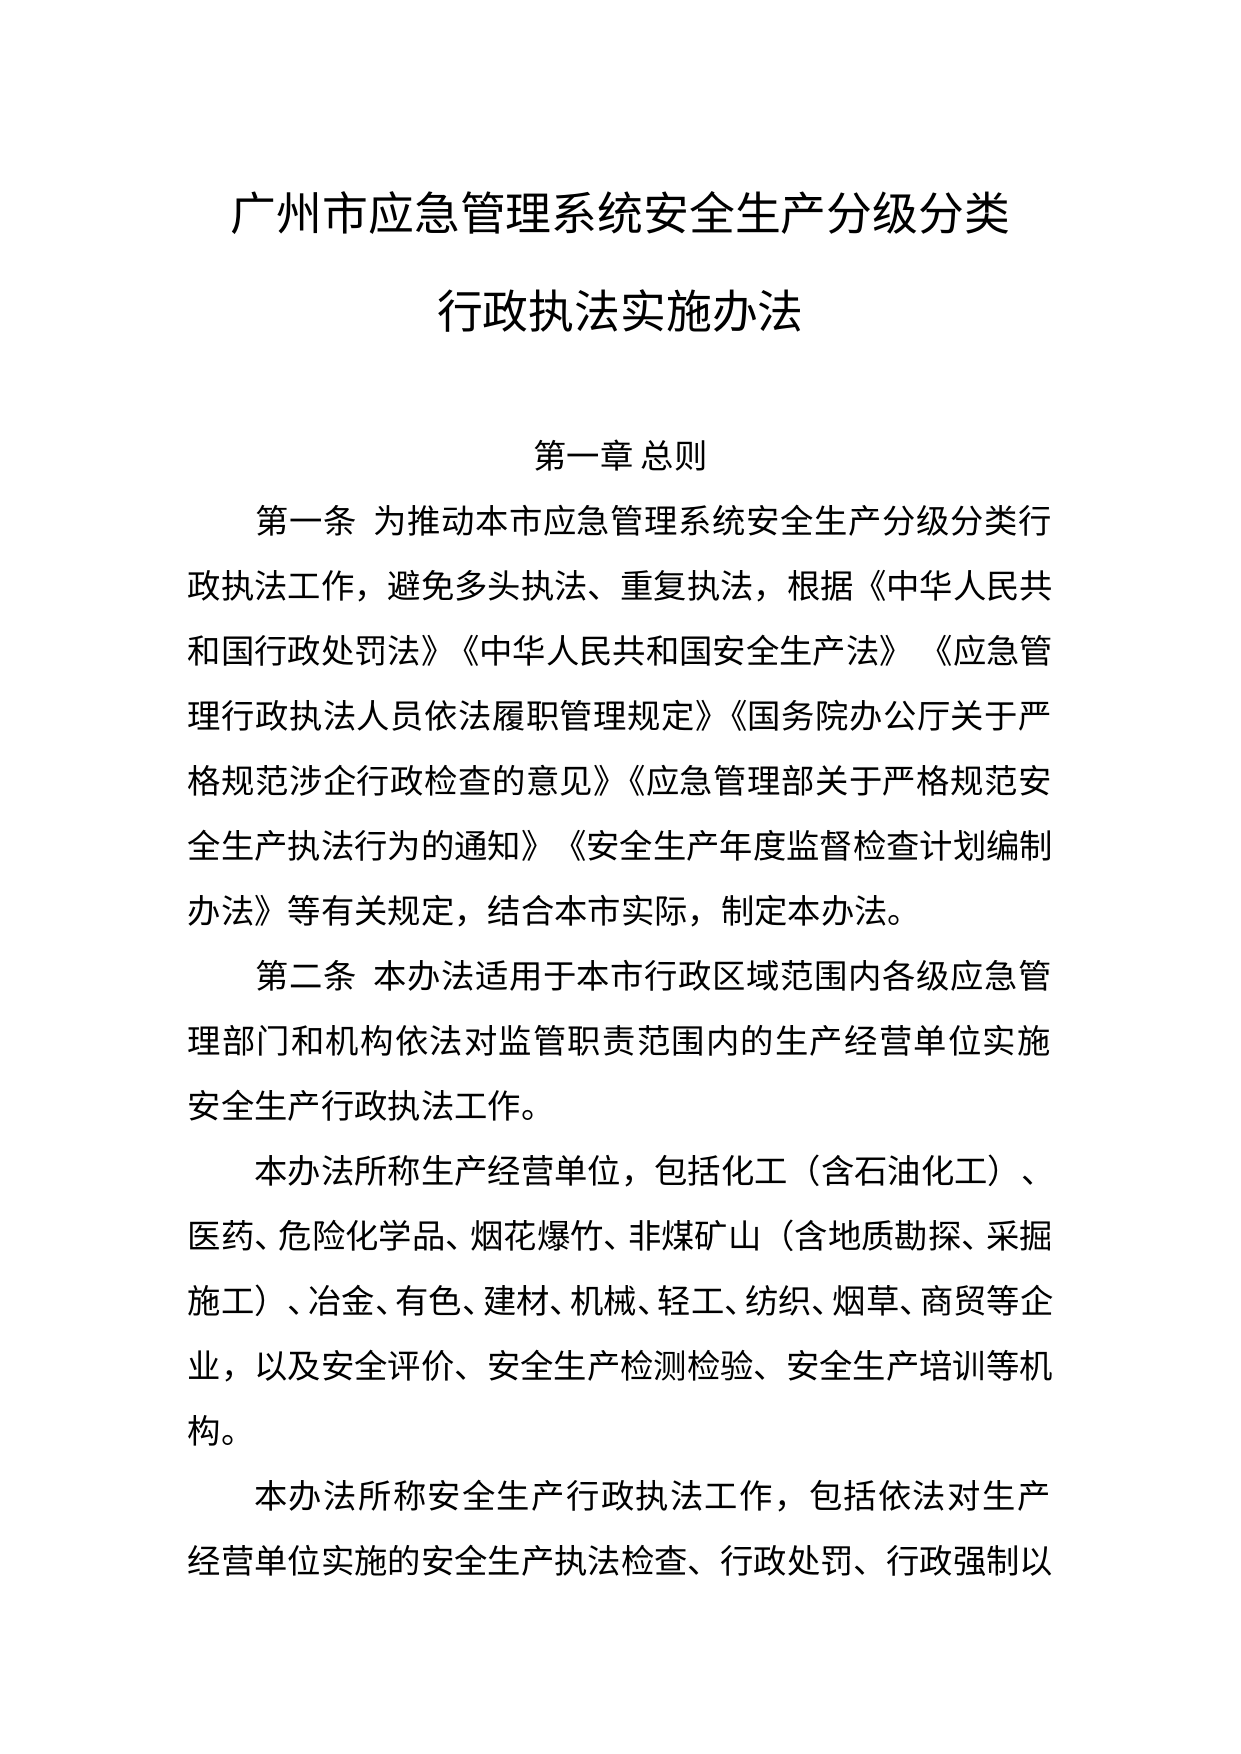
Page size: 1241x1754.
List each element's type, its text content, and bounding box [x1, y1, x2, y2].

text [187, 1527, 1053, 1592]
text 第二条 本办法适用于本市行政区域范围内各级应急管理部门和机构依法对监管职责范围内的生产经营单位实施安全生产行政执法工作。 [187, 1007, 1053, 1202]
text 本办法所称生产经营单位，包括化工（含石油化工）、医药、危险化学品、烟花爆竹、非煤矿山（含地质勘探、采掘施工）、冶金、有色、建材、机械、轻工、纺织、烟草、商贸等企业，以及安全评价、安全生产检测检验、安全生产培训等机构。 [187, 1202, 1053, 1527]
text 第一条 为推动本市应急管理系统安全生产分级分类行政执法工作，避免多头执法、重复执法，根据《中华人民共和国行政处罚法》《中华人民共和国安全生产法》《应急管理行政执法人员依法履职管理规定》《国务院办公厅关于严格规范涉企行政检查的意见》《应急管理部关于严格规范安全生产执法行为的通知》《安全生产年度监督检查计划编制办法》等有关规定，结合本市实际，制定本办法。 [187, 487, 1053, 1007]
text 广州市应急管理系统安全生产分级分类 [187, 162, 1053, 259]
text 第一章 总则 [187, 422, 1053, 487]
text 行政执法实施办法 [187, 259, 1053, 357]
